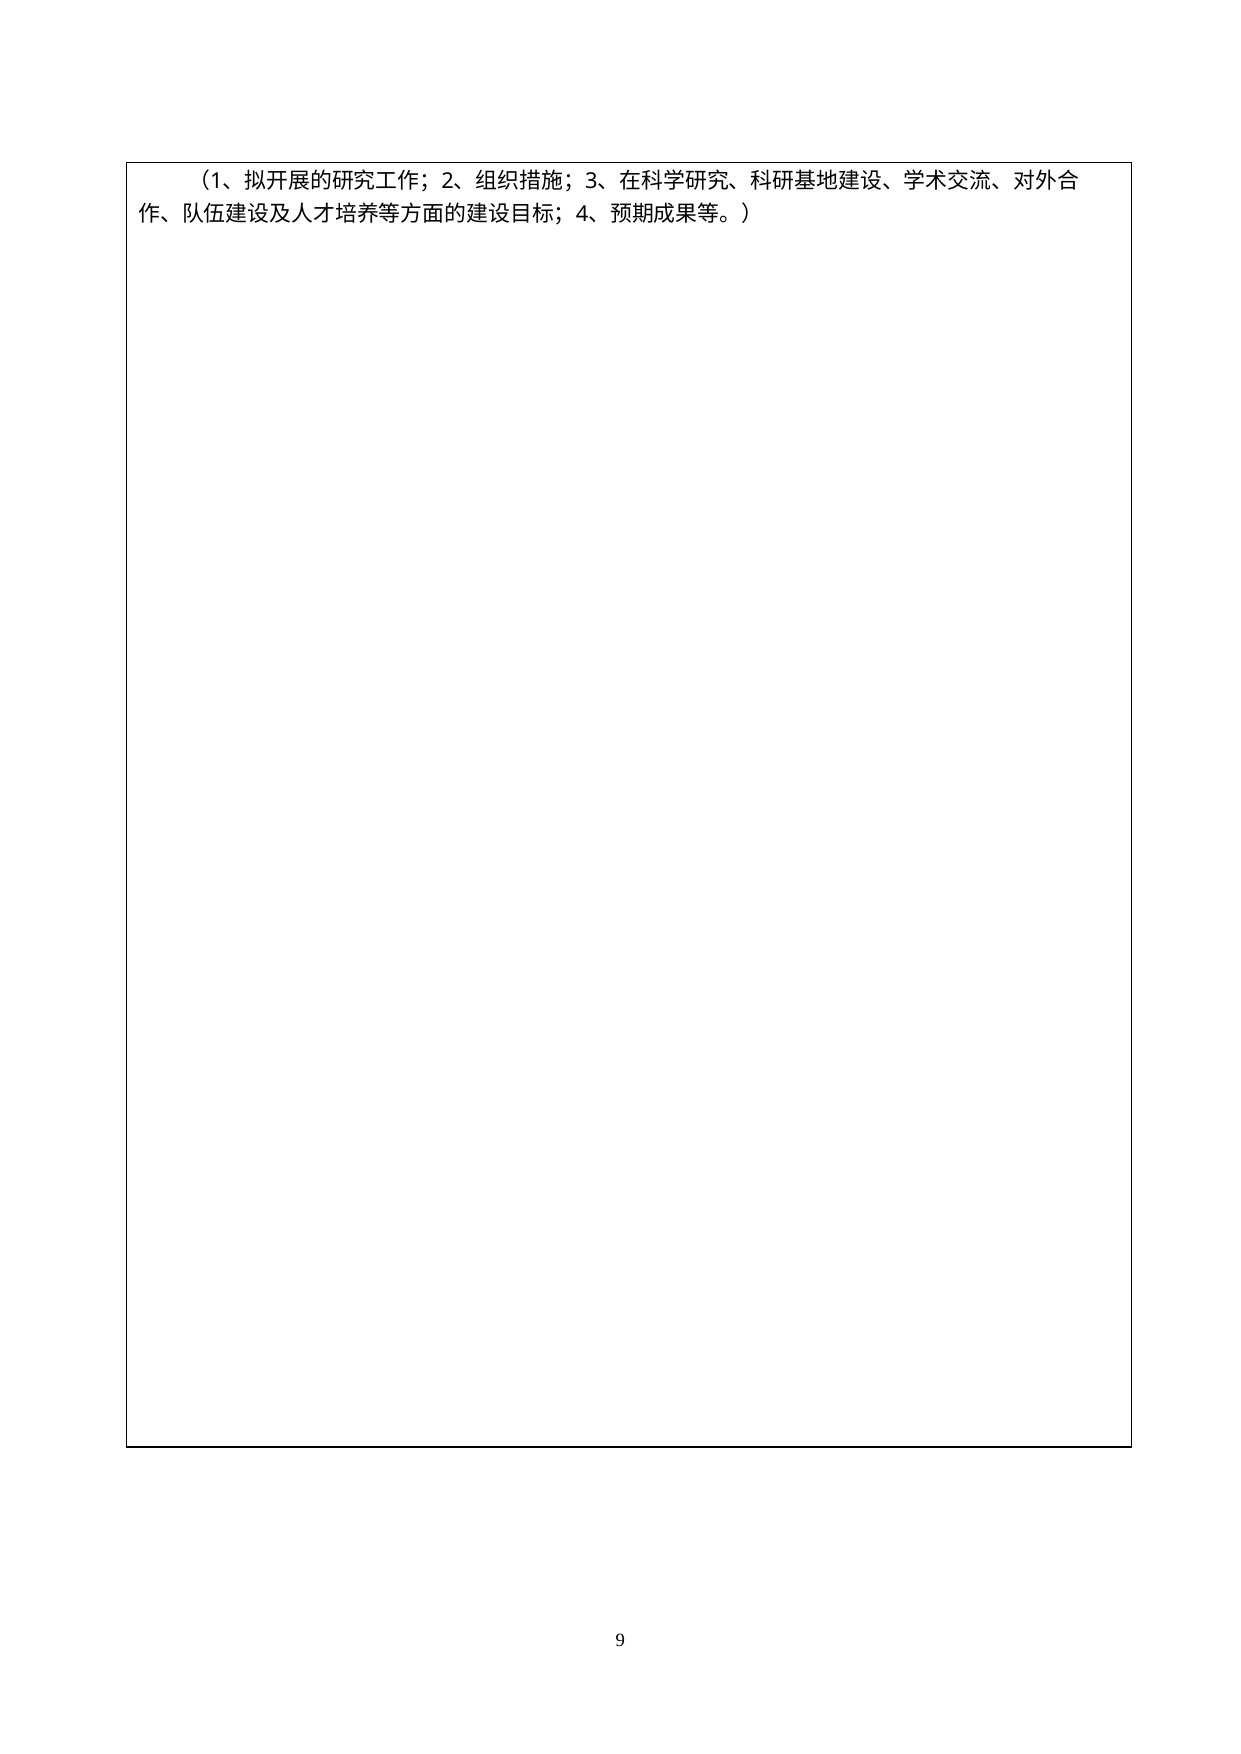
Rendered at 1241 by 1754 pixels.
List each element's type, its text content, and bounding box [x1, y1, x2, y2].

table_header （1、拟开展的研究工作；2、组织措施；3、在科学研究、科研基地建设、学术交流、对外合作、队伍建设及人才培养等方面的建设目标；4、预期成果等。） [127, 163, 1131, 1446]
